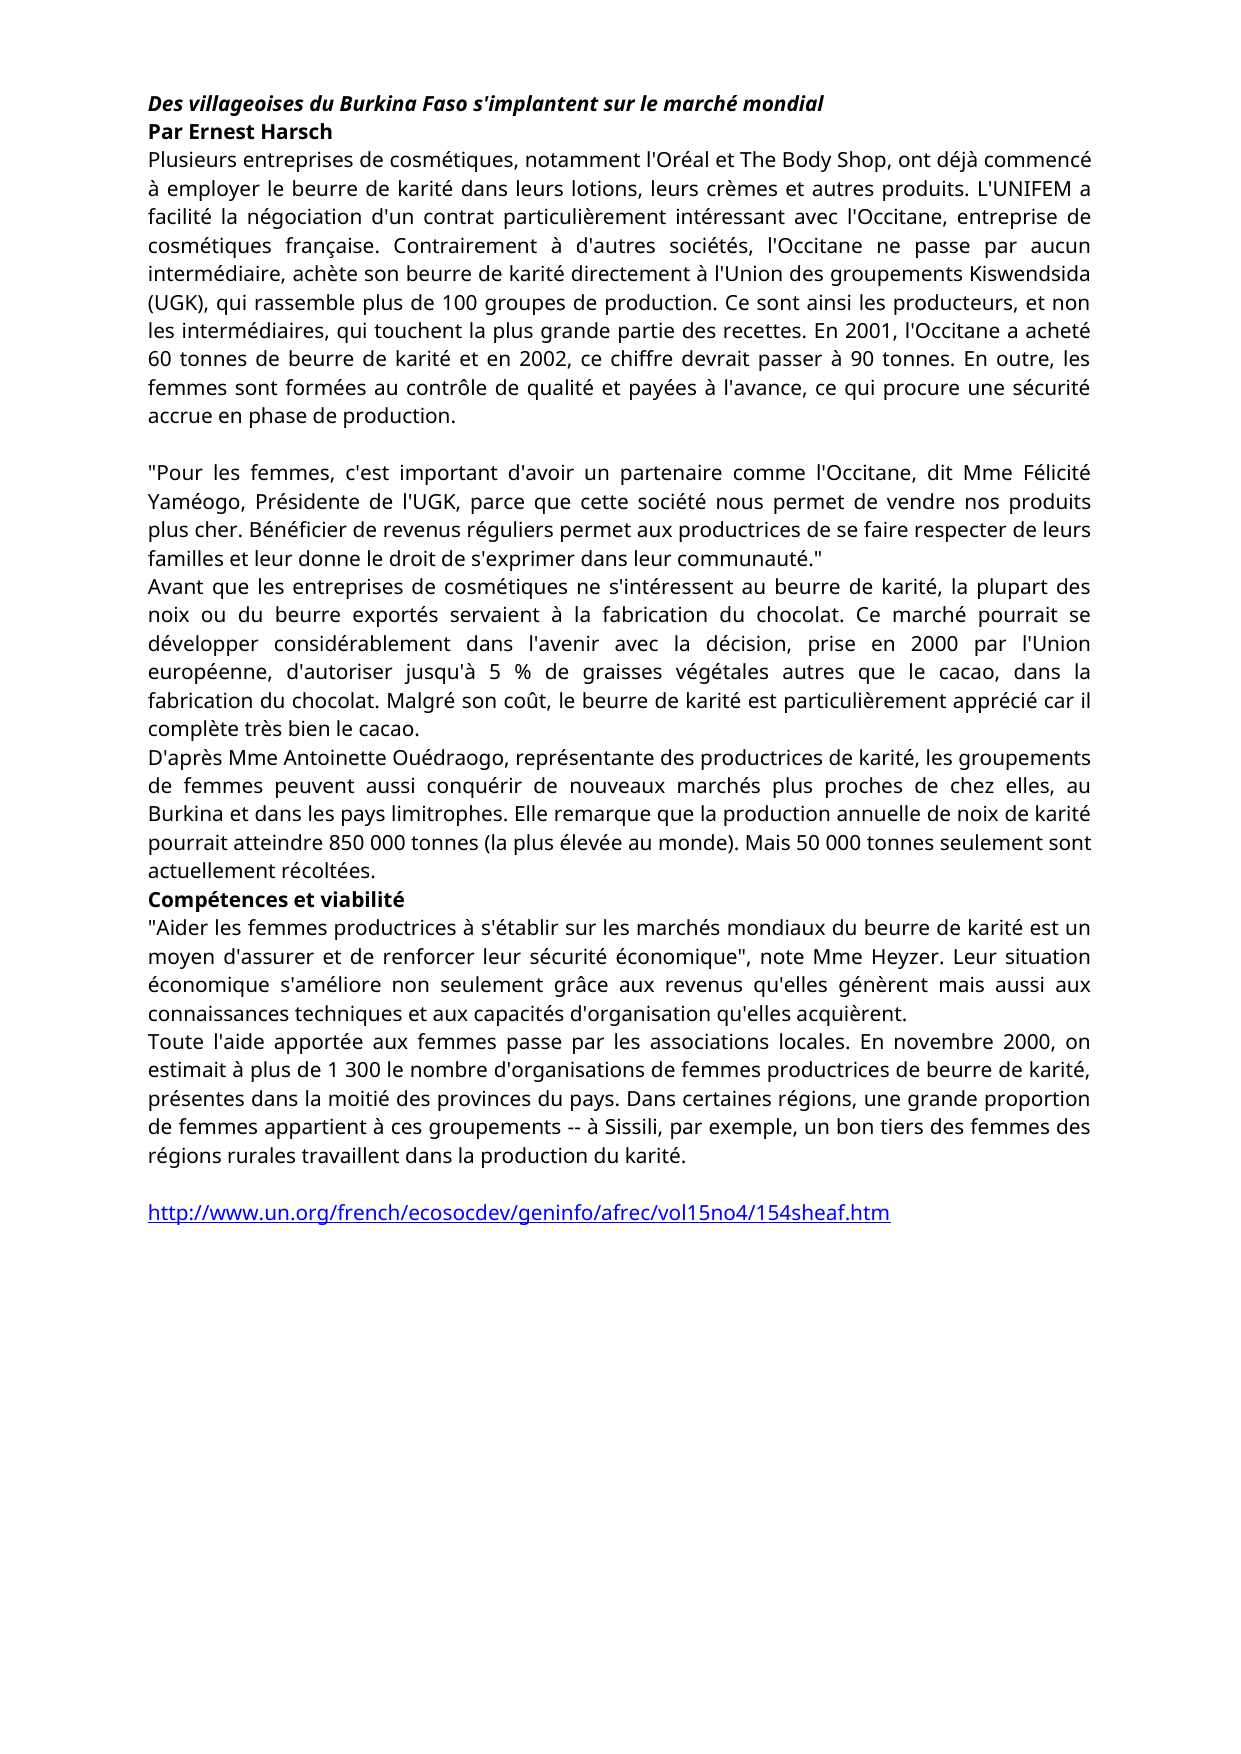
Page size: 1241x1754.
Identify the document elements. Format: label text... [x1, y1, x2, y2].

text Des villageoises du Burkina Faso s'implantent sur le marché mondial [148, 89, 1093, 117]
text "Pour les femmes, c'est important d'avoir un partenaire comme l'Occitane, dit Mme Félicité Yaméogo, Présidente de l'UGK, parce que cette société nous permet de vendre nos produits plus cher. Bénéficier de revenus réguliers permet aux productrices de se faire respecter de leurs familles et leur donne le droit de s'exprimer dans leur communauté." [148, 458, 1093, 572]
text Toute l'aide apportée aux femmes passe par les associations locales. En novembre 2000, on estimait à plus de 1 300 le nombre d'organisations de femmes productrices de beurre de karité, présentes dans la moitié des provinces du pays. Dans certaines régions, une grande proportion de femmes appartient à ces groupements -- à Sissili, par exemple, un bon tiers des femmes des régions rurales travaillent dans la production du karité. [148, 1027, 1093, 1169]
text Compétences et viabilité [148, 885, 1093, 913]
text "Aider les femmes productrices à s'établir sur les marchés mondiaux du beurre de karité est un moyen d'assurer et de renforcer leur sécurité économique", note Mme Heyzer. Leur situation économique s'améliore non seulement grâce aux revenus qu'elles génèrent mais aussi aux connaissances techniques et aux capacités d'organisation qu'elles acquièrent. [148, 913, 1093, 1027]
text Par Ernest Harsch [148, 117, 1093, 146]
text http://www.un.org/french/ecosocdev/geninfo/afrec/vol15no4/154sheaf.htm [148, 1198, 1093, 1226]
text Avant que les entreprises de cosmétiques ne s'intéressent au beurre de karité, la plupart des noix ou du beurre exportés servaient à la fabrication du chocolat. Ce marché pourrait se développer considérablement dans l'avenir avec la décision, prise en 2000 par l'Union européenne, d'autoriser jusqu'à 5 % de graisses végétales autres que le cacao, dans la fabrication du chocolat. Malgré son coût, le beurre de karité est particulièrement apprécié car il complète très bien le cacao. [148, 572, 1093, 743]
text Plusieurs entreprises de cosmétiques, notamment l'Oréal et The Body Shop, ont déjà commencé à employer le beurre de karité dans leurs lotions, leurs crèmes et autres produits. L'UNIFEM a facilité la négociation d'un contrat particulièrement intéressant avec l'Occitane, entreprise de cosmétiques française. Contrairement à d'autres sociétés, l'Occitane ne passe par aucun intermédiaire, achète son beurre de karité directement à l'Union des groupements Kiswendsida (UGK), qui rassemble plus de 100 groupes de production. Ce sont ainsi les producteurs, et non les intermédiaires, qui touchent la plus grande partie des recettes. En 2001, l'Occitane a acheté 60 tonnes de beurre de karité et en 2002, ce chiffre devrait passer à 90 tonnes. En outre, les femmes sont formées au contrôle de qualité et payées à l'avance, ce qui procure une sécurité accrue en phase de production. [148, 146, 1093, 430]
text D'après Mme Antoinette Ouédraogo, représentante des productrices de karité, les groupements de femmes peuvent aussi conquérir de nouveaux marchés plus proches de chez elles, au Burkina et dans les pays limitrophes. Elle remarque que la production annuelle de noix de karité pourrait atteindre 850 000 tonnes (la plus élevée au monde). Mais 50 000 tonnes seulement sont actuellement récoltées. [148, 743, 1093, 885]
